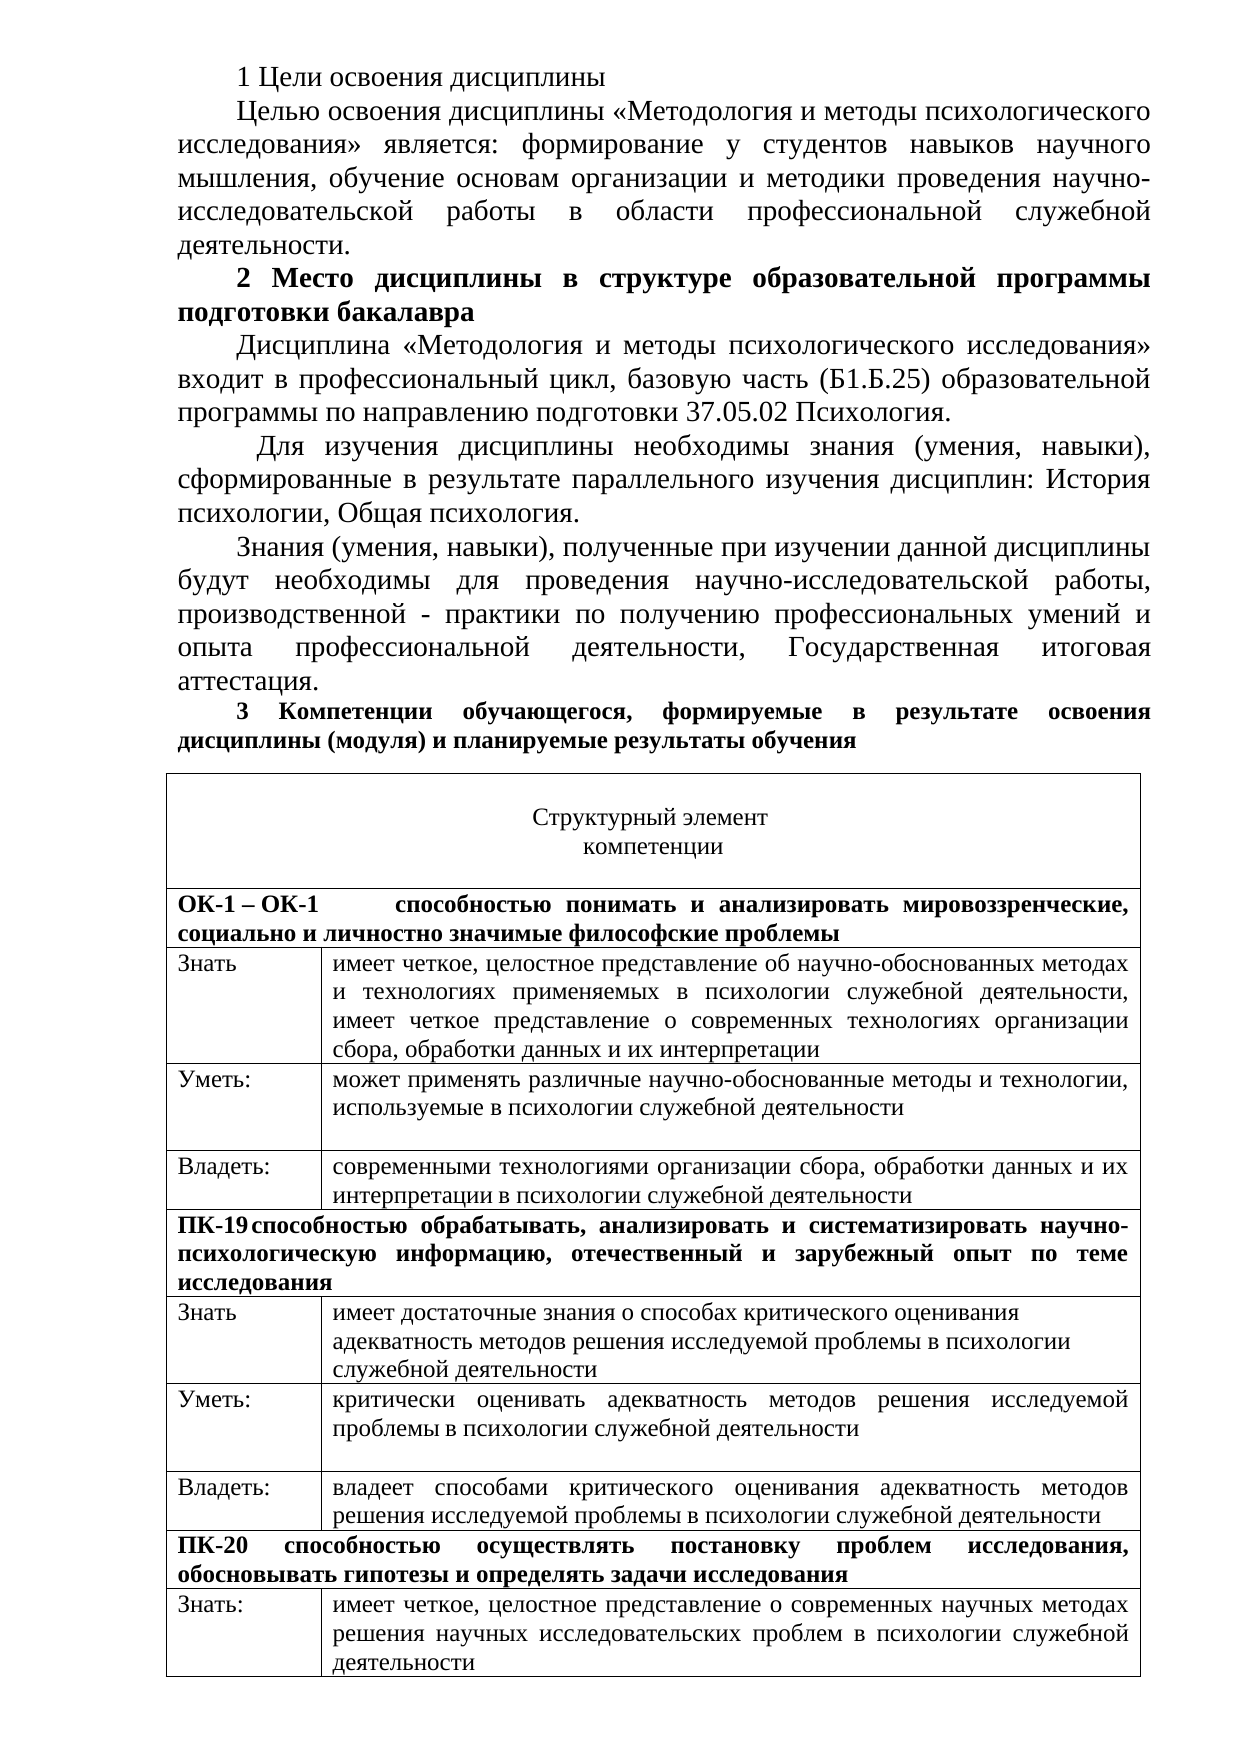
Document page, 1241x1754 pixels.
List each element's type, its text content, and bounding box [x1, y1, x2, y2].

text 3 Компетенции обучающегося, формируемые в результате освоения дисциплины (модуля) и планируемые результаты обучения [177, 696, 1152, 754]
table_cell имеет четкое, целостное представление о современных научных методах решения научных исследовательских проблем в психологии служебной деятельности [322, 1589, 1140, 1676]
text Целью освоения дисциплины «Методология и методы психологического исследования» является: формирование у студентов навыков научного мышления, обучение основам организации и методики проведения научно-исследовательской работы в области профессиональной служебной деятельности. [177, 93, 1152, 260]
text 1 Цели освоения дисциплины [177, 59, 1152, 93]
table_cell современными технологиями организации сбора, обработки данных и их интерпретации в психологии служебной деятельности [322, 1151, 1140, 1209]
table_cell владеет способами критического оценивания адекватность методов решения исследуемой проблемы в психологии служебной деятельности [322, 1472, 1140, 1529]
table_cell Знать [167, 948, 321, 1063]
table_cell ПК-20 способностью осуществлять постановку проблем исследования, обосновывать гипотезы и определять задачи исследования [167, 1531, 1140, 1588]
table_header Структурный элемент компетенции [167, 774, 1140, 888]
table_cell Уметь: [167, 1384, 321, 1471]
table_cell Знать: [167, 1589, 321, 1676]
text Дисциплина «Методология и методы психологического исследования» входит в профессиональный цикл, базовую часть (Б1.Б.25) образовательной программы по направлению подготовки 37.05.02 Психология. [177, 327, 1152, 428]
table_cell Знать [167, 1297, 321, 1383]
table_cell ОК-1 – ОК-1 способностью понимать и анализировать мировоззренческие, социально и личностно значимые философские проблемы [167, 889, 1140, 947]
table_cell имеет достаточные знания о способах критического оценивания адекватность методов решения исследуемой проблемы в психологии служебной деятельности [322, 1297, 1140, 1383]
table_cell может применять различные научно-обоснованные методы и технологии, используемые в психологии служебной деятельности [322, 1064, 1140, 1150]
table_cell ПК-19 способностью обрабатывать, анализировать и систематизировать научно-психологическую информацию, отечественный и зарубежный опыт по теме исследования [167, 1210, 1140, 1296]
table_cell Владеть: [167, 1151, 321, 1209]
table_cell Уметь: [167, 1064, 321, 1150]
table_cell Владеть: [167, 1472, 321, 1529]
text 2 Место дисциплины в структуре образовательной программы подготовки бакалавра [177, 260, 1152, 327]
text Для изучения дисциплины необходимы знания (умения, навыки), сформированные в результате параллельного изучения дисциплин: История психологии, Общая психология. [177, 428, 1152, 529]
table_cell имеет четкое, целостное представление об научно-обоснованных методах и технологиях применяемых в психологии служебной деятельности, имеет четкое представление о современных технологиях организации сбора, обработки данных и их интерпретации [322, 948, 1140, 1063]
text Знания (умения, навыки), полученные при изучении данной дисциплины будут необходимы для проведения научно-исследовательской работы, производственной - практики по получению профессиональных умений и опыта профессиональной деятельности, Государственная итоговая аттестация. [177, 529, 1152, 696]
table_cell критически оценивать адекватность методов решения исследуемой проблемы в психологии служебной деятельности [322, 1384, 1140, 1471]
